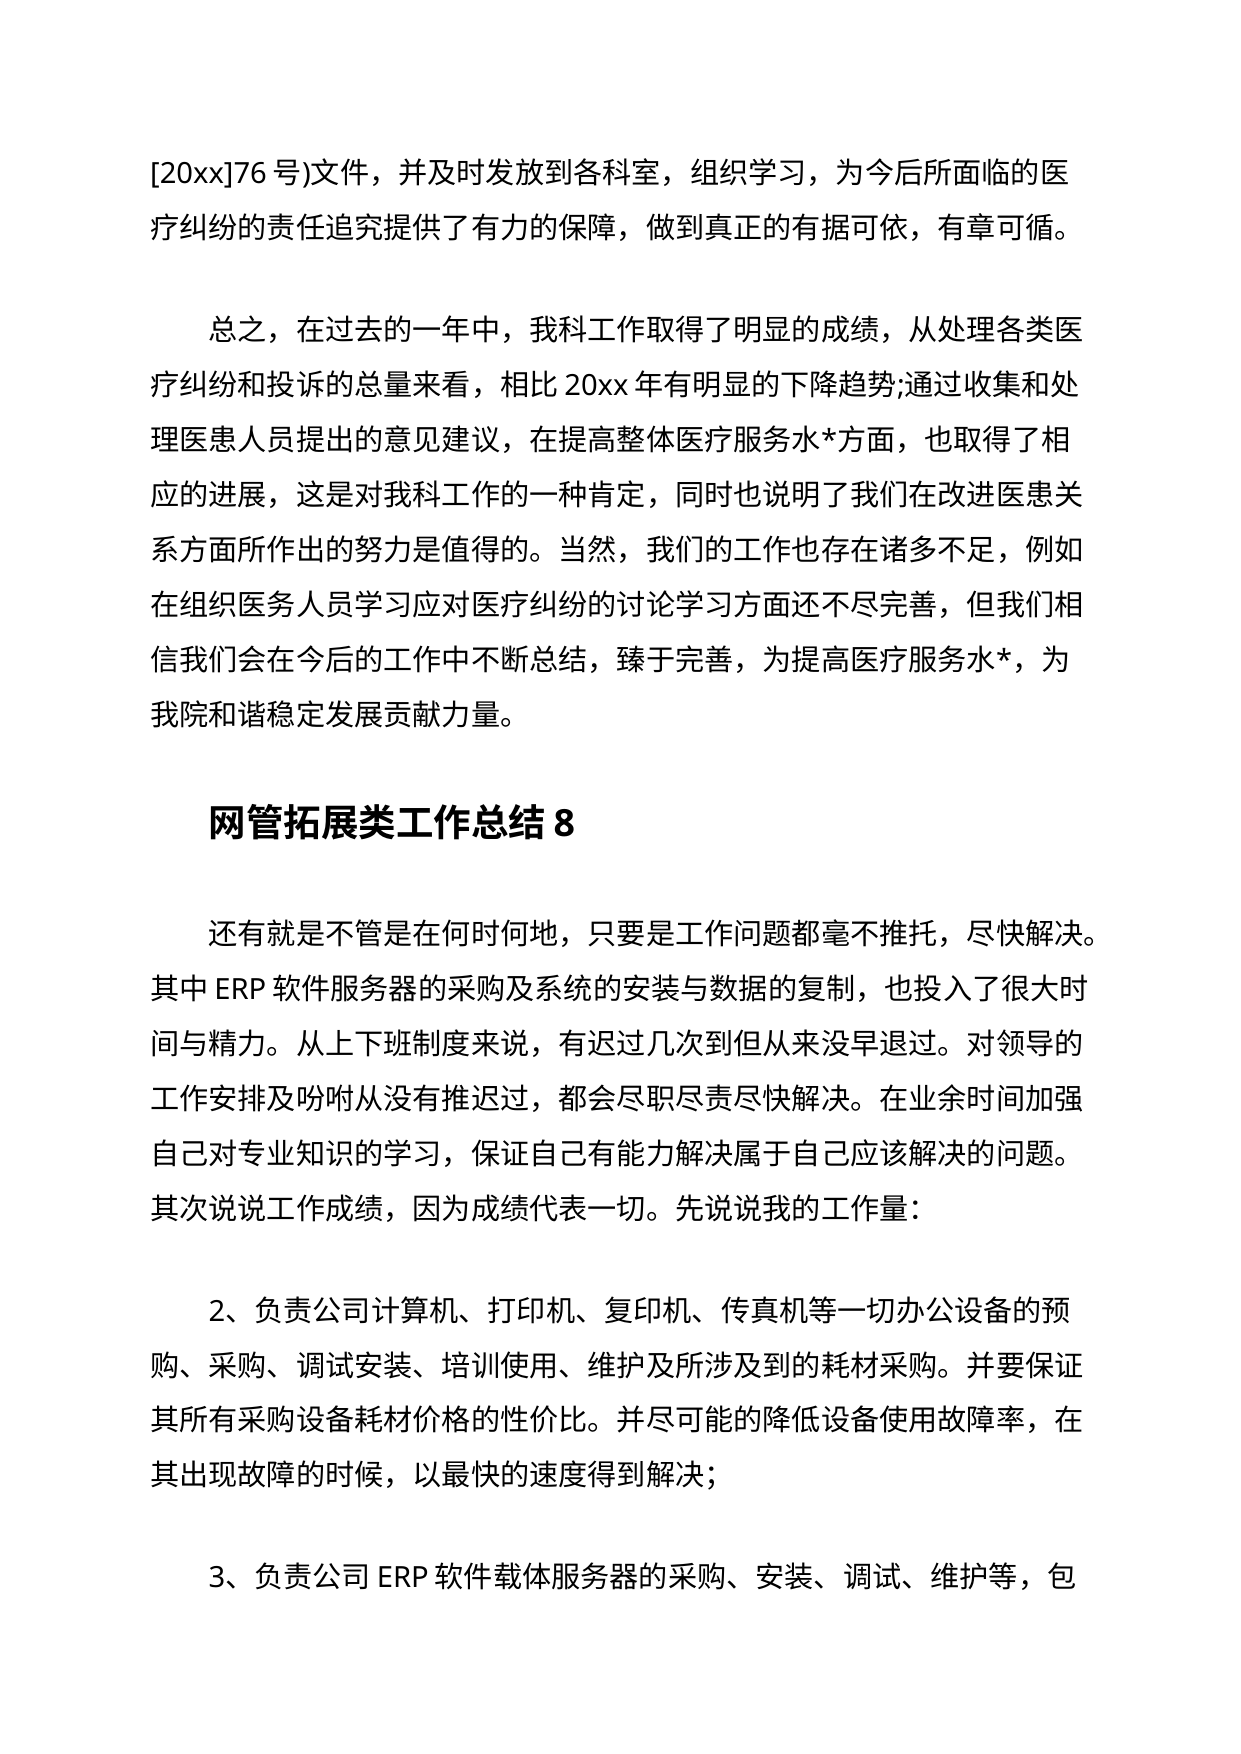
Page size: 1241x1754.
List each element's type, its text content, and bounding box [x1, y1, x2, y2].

text 网管拓展类工作总结8 [150, 793, 1090, 848]
text 2、负责公司计算机、打印机、复印机、传真机等一切办公设备的预购、采购、调试安装、培训使用、维护及所涉及到的耗材采购。并要保证其所有采购设备耗材价格的性价比。并尽可能的降低设备使用故障率，在其出现故障的时候，以最快的速度得到解决； [150, 1287, 1090, 1494]
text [150, 1554, 1090, 1596]
text 总之，在过去的一年中，我科工作取得了明显的成绩，从处理各类医疗纠纷和投诉的总量来看，相比20xx年有明显的下降趋势;通过收集和处理医患人员提出的意见建议，在提高整体医疗服务水*方面，也取得了相应的进展，这是对我科工作的一种肯定，同时也说明了我们在改进医患关系方面所作出的努力是值得的。当然，我们的工作也存在诸多不足，例如在组织医务人员学习应对医疗纠纷的讨论学习方面还不尽完善，但我们相信我们会在今后的工作中不断总结，臻于完善，为提高医疗服务水*，为我院和谐稳定发展贡献力量。 [150, 307, 1090, 734]
text 还有就是不管是在何时何地，只要是工作问题都毫不推托，尽快解决。其中ERP软件服务器的采购及系统的安装与数据的复制，也投入了很大时间与精力。从上下班制度来说，有迟过几次到但从来没早退过。对领导的工作安排及吩咐从没有推迟过，都会尽职尽责尽快解决。在业余时间加强自己对专业知识的学习，保证自己有能力解决属于自己应该解决的问题。其次说说工作成绩，因为成绩代表一切。先说说我的工作量： [150, 911, 1090, 1228]
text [150, 150, 1090, 247]
